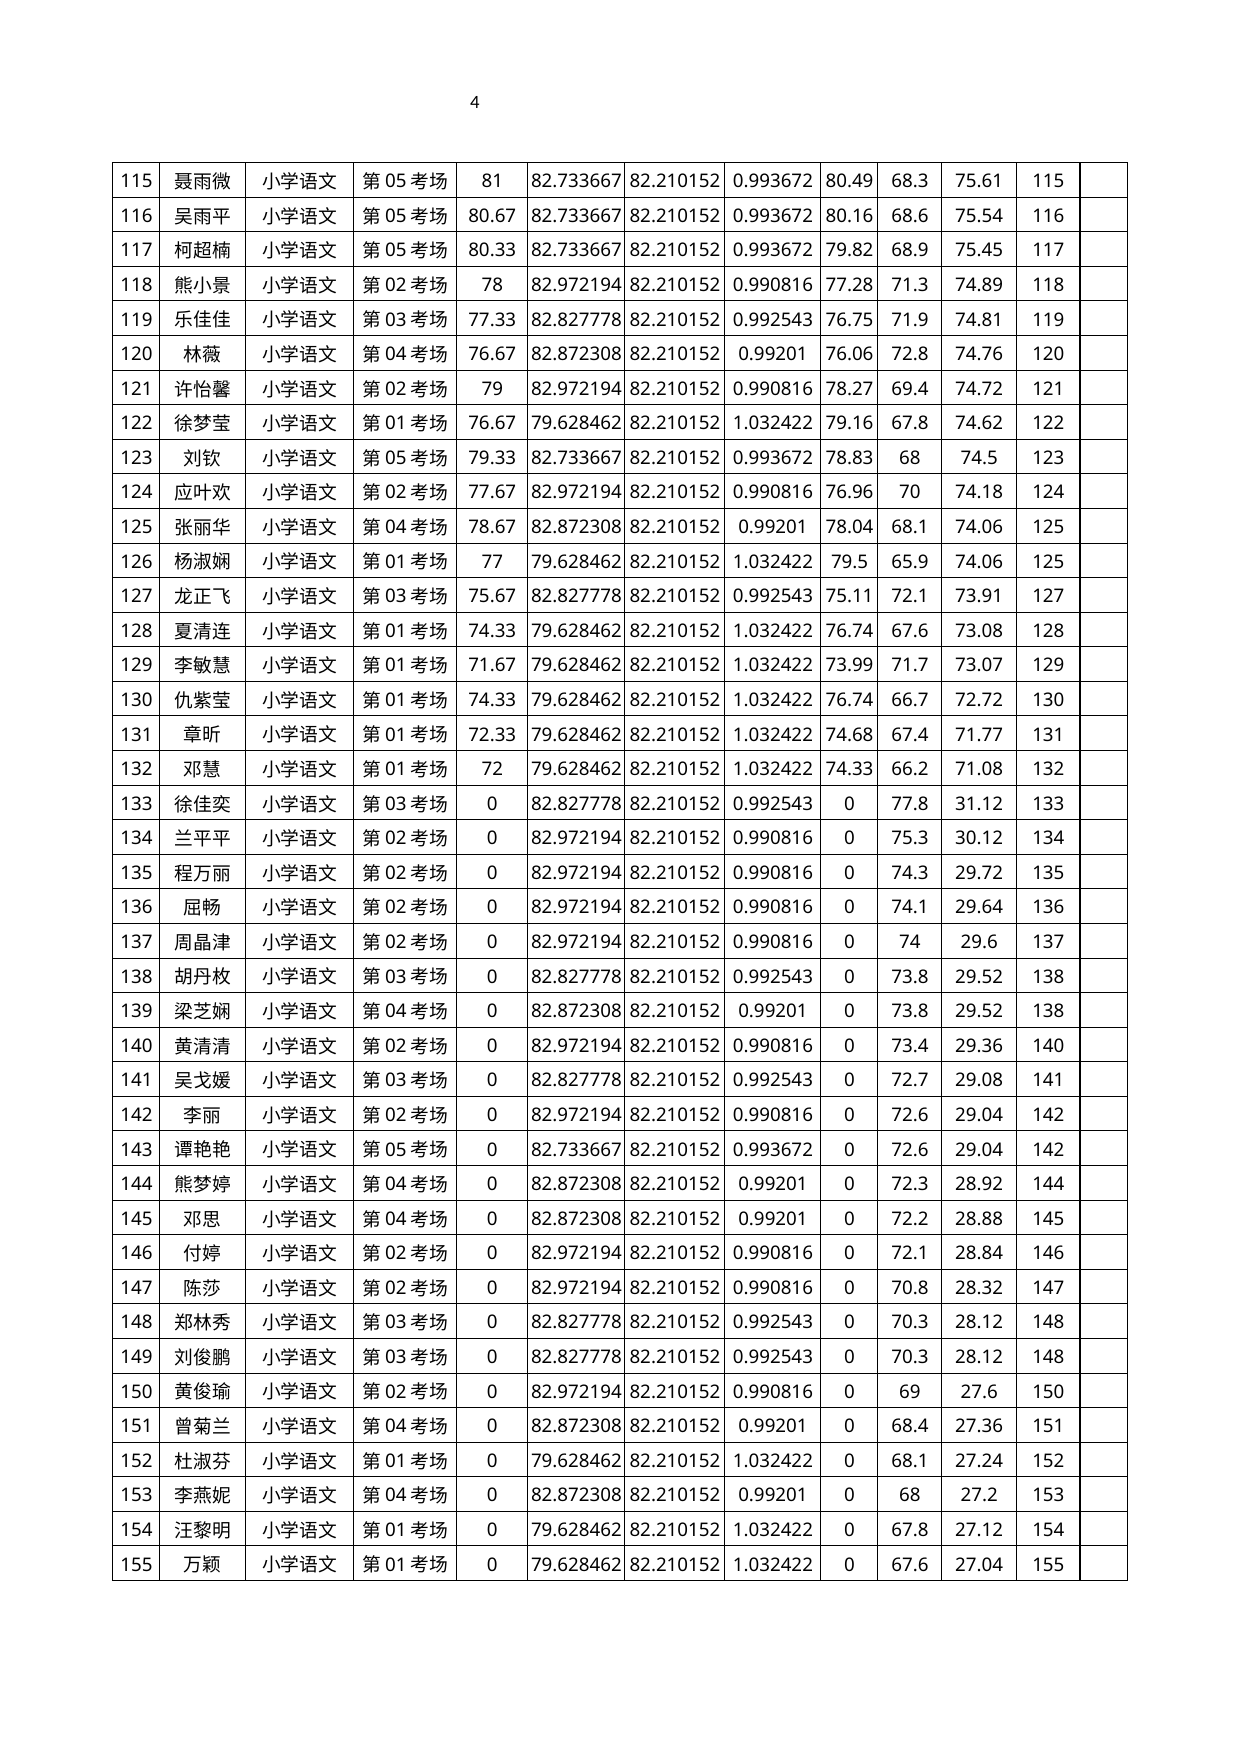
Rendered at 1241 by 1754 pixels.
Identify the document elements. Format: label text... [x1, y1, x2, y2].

table_cell 0 [821, 1131, 877, 1165]
table_cell 0 [457, 1408, 527, 1442]
table_cell 28.88 [942, 1201, 1016, 1234]
table_cell 127 [113, 578, 159, 612]
table_cell 0 [457, 924, 527, 957]
table_cell 76.67 [457, 405, 527, 439]
table_cell 林薇 [160, 336, 245, 369]
table_cell 82.972194 [528, 855, 624, 888]
table_cell 82.210152 [625, 1062, 724, 1096]
table_cell [1081, 336, 1127, 369]
table_cell 27.12 [942, 1512, 1016, 1545]
table_cell 79.628462 [528, 1512, 624, 1545]
table_cell 第01考场 [354, 1546, 456, 1580]
table_cell 72.1 [878, 1235, 941, 1269]
table_cell 0.99201 [725, 1477, 820, 1511]
table_cell 145 [1017, 1201, 1079, 1234]
table_cell [1081, 786, 1127, 819]
table_cell [1081, 924, 1127, 957]
table_cell 0.993672 [725, 232, 820, 266]
table_cell 67.8 [878, 1512, 941, 1545]
table_cell 82.210152 [625, 1235, 724, 1269]
table_cell 68.3 [878, 163, 941, 197]
table_cell 第01考场 [354, 613, 456, 646]
table_cell 0 [821, 786, 877, 819]
table_cell 小学语文 [246, 613, 353, 646]
table_cell 74.33 [821, 751, 877, 784]
table_cell 148 [1017, 1339, 1079, 1372]
table_cell 小学语文 [246, 924, 353, 957]
table_cell 付婷 [160, 1235, 245, 1269]
table_cell 第01考场 [354, 682, 456, 715]
table_cell 71.7 [878, 647, 941, 681]
table_cell 150 [113, 1374, 159, 1407]
table_cell 29.72 [942, 855, 1016, 888]
table_cell 140 [113, 1028, 159, 1061]
table_cell [1081, 1443, 1127, 1476]
table_cell 74.33 [457, 613, 527, 646]
table_cell 第02考场 [354, 889, 456, 923]
table_cell 程万丽 [160, 855, 245, 888]
table_cell 78.27 [821, 371, 877, 404]
table_cell 第04考场 [354, 993, 456, 1027]
table_cell 小学语文 [246, 1201, 353, 1234]
table_cell 第01考场 [354, 405, 456, 439]
table_cell 82.972194 [528, 924, 624, 957]
table_cell 82.733667 [528, 232, 624, 266]
table_cell 75.3 [878, 820, 941, 854]
table_cell 76.67 [457, 336, 527, 369]
table_cell 134 [113, 820, 159, 854]
table_cell 145 [113, 1201, 159, 1234]
table_cell 28.84 [942, 1235, 1016, 1269]
table_cell 81 [457, 163, 527, 197]
table_cell 邓慧 [160, 751, 245, 784]
table_cell 77.33 [457, 301, 527, 335]
table_cell 第02考场 [354, 1235, 456, 1269]
table_cell 148 [1017, 1304, 1079, 1338]
table_cell 第05考场 [354, 1131, 456, 1165]
table_cell 0.990816 [725, 1028, 820, 1061]
table_cell 129 [1017, 647, 1079, 681]
table_cell 137 [113, 924, 159, 957]
table_cell 27.36 [942, 1408, 1016, 1442]
table_cell 小学语文 [246, 301, 353, 335]
table_cell 0 [821, 820, 877, 854]
table_cell 82.210152 [625, 1408, 724, 1442]
table_cell 74.68 [821, 716, 877, 750]
table_cell 第05考场 [354, 440, 456, 473]
table_cell 小学语文 [246, 267, 353, 300]
table_cell 74.89 [942, 267, 1016, 300]
table_cell 0.990816 [725, 1374, 820, 1407]
table_cell 73.8 [878, 993, 941, 1027]
table_cell 0.992543 [725, 1304, 820, 1338]
table_cell 0 [457, 1062, 527, 1096]
table_cell 82.210152 [625, 786, 724, 819]
table_cell [1081, 544, 1127, 577]
table_cell 69 [878, 1374, 941, 1407]
table_cell 刘钦 [160, 440, 245, 473]
table_cell [1081, 820, 1127, 854]
table_cell 155 [1017, 1546, 1079, 1580]
table_cell 第02考场 [354, 924, 456, 957]
table_cell 小学语文 [246, 474, 353, 508]
table_cell 小学语文 [246, 1304, 353, 1338]
table_cell 0.990816 [725, 1097, 820, 1130]
table_cell 78.83 [821, 440, 877, 473]
table_cell 124 [113, 474, 159, 508]
table_cell 79.33 [457, 440, 527, 473]
table_cell 1.032422 [725, 544, 820, 577]
table_cell 82.210152 [625, 578, 724, 612]
table_cell 0 [457, 1512, 527, 1545]
table_cell 第03考场 [354, 1062, 456, 1096]
table_cell 137 [1017, 924, 1079, 957]
table_cell 0 [457, 1304, 527, 1338]
table_cell 许怡馨 [160, 371, 245, 404]
table_cell 1.032422 [725, 751, 820, 784]
table_cell 73.07 [942, 647, 1016, 681]
table_cell [1081, 1062, 1127, 1096]
table_cell 小学语文 [246, 1512, 353, 1545]
table_cell 1.032422 [725, 405, 820, 439]
table_cell 136 [113, 889, 159, 923]
table_cell 汪黎明 [160, 1512, 245, 1545]
table_cell 82.210152 [625, 1374, 724, 1407]
table_cell 82.210152 [625, 1477, 724, 1511]
table_cell 0.99201 [725, 509, 820, 542]
table_cell 小学语文 [246, 544, 353, 577]
table_cell 68.4 [878, 1408, 941, 1442]
table_cell 0 [821, 1304, 877, 1338]
table_cell 0 [457, 1097, 527, 1130]
table_cell 73.99 [821, 647, 877, 681]
table_cell 小学语文 [246, 993, 353, 1027]
table_cell 76.74 [821, 613, 877, 646]
table_cell 75.61 [942, 163, 1016, 197]
table_cell 75.45 [942, 232, 1016, 266]
table_cell 82.972194 [528, 1374, 624, 1407]
table_cell 28.92 [942, 1166, 1016, 1199]
table_cell 小学语文 [246, 1339, 353, 1372]
table_cell 155 [113, 1546, 159, 1580]
table_cell [1081, 889, 1127, 923]
table_cell 30.12 [942, 820, 1016, 854]
table_cell 82.210152 [625, 301, 724, 335]
table_cell 第02考场 [354, 1097, 456, 1130]
table_cell 0 [821, 993, 877, 1027]
table_cell 65.9 [878, 544, 941, 577]
table_cell 79.628462 [528, 1443, 624, 1476]
table_cell 29.6 [942, 924, 1016, 957]
table_cell 116 [1017, 198, 1079, 231]
table_cell 邓思 [160, 1201, 245, 1234]
table_cell 82.210152 [625, 544, 724, 577]
table_cell 73.91 [942, 578, 1016, 612]
table_cell 68 [878, 1477, 941, 1511]
table_cell 142 [1017, 1097, 1079, 1130]
table_cell 151 [1017, 1408, 1079, 1442]
table_cell 0.990816 [725, 474, 820, 508]
table_cell 0.99201 [725, 1408, 820, 1442]
table_cell 77.28 [821, 267, 877, 300]
table_cell 0 [457, 1477, 527, 1511]
table_cell [1081, 267, 1127, 300]
table_cell 82.210152 [625, 924, 724, 957]
table_cell 116 [113, 198, 159, 231]
table_cell [1081, 1477, 1127, 1511]
table_cell 0.992543 [725, 301, 820, 335]
table_cell 82.210152 [625, 232, 724, 266]
table_cell 小学语文 [246, 647, 353, 681]
table_cell 73.08 [942, 613, 1016, 646]
table_cell 75.54 [942, 198, 1016, 231]
table_cell 第02考场 [354, 1270, 456, 1303]
table_cell [1081, 1131, 1127, 1165]
table_cell 74.5 [942, 440, 1016, 473]
table_cell 82.210152 [625, 647, 724, 681]
table_cell 125 [113, 509, 159, 542]
table_cell 小学语文 [246, 855, 353, 888]
table_cell 第04考场 [354, 336, 456, 369]
table_cell 第01考场 [354, 751, 456, 784]
table_cell 郑林秀 [160, 1304, 245, 1338]
table_cell 82.210152 [625, 1131, 724, 1165]
table_cell 31.12 [942, 786, 1016, 819]
table_cell 0.990816 [725, 924, 820, 957]
table_cell 小学语文 [246, 1166, 353, 1199]
table_cell 小学语文 [246, 1408, 353, 1442]
table_cell 82.210152 [625, 371, 724, 404]
table_cell 82.210152 [625, 682, 724, 715]
table_cell 82.872308 [528, 1166, 624, 1199]
table_cell 152 [1017, 1443, 1079, 1476]
table_cell 129 [113, 647, 159, 681]
table_cell 71.9 [878, 301, 941, 335]
table_cell 1.032422 [725, 613, 820, 646]
table_cell 82.210152 [625, 405, 724, 439]
table_cell 小学语文 [246, 751, 353, 784]
table_cell 82.210152 [625, 267, 724, 300]
table_cell 第04考场 [354, 1408, 456, 1442]
table_cell 80.49 [821, 163, 877, 197]
table_cell [1081, 1304, 1127, 1338]
table_cell 0 [821, 855, 877, 888]
table_cell [1081, 716, 1127, 750]
table_cell 82.210152 [625, 1546, 724, 1580]
table_cell 梁芝娴 [160, 993, 245, 1027]
table_cell 115 [113, 163, 159, 197]
table_cell 第04考场 [354, 509, 456, 542]
table_cell 0 [821, 1235, 877, 1269]
table_cell 0 [821, 1546, 877, 1580]
table_cell [1081, 647, 1127, 681]
table_cell 82.872308 [528, 509, 624, 542]
table_cell [1081, 509, 1127, 542]
table_cell 0.992543 [725, 578, 820, 612]
table_cell 0 [821, 1374, 877, 1407]
table_cell 79.628462 [528, 405, 624, 439]
table_cell 0 [457, 1339, 527, 1372]
table_cell 小学语文 [246, 336, 353, 369]
table_cell 0 [821, 1270, 877, 1303]
table_cell 29.52 [942, 993, 1016, 1027]
table_cell 79.5 [821, 544, 877, 577]
table_cell 119 [113, 301, 159, 335]
table_cell 78.04 [821, 509, 877, 542]
table_cell 周晶津 [160, 924, 245, 957]
table_cell 125 [1017, 544, 1079, 577]
table_cell 147 [113, 1270, 159, 1303]
table_cell 122 [1017, 405, 1079, 439]
table_cell 聂雨微 [160, 163, 245, 197]
table_cell 1.032422 [725, 647, 820, 681]
table_cell 147 [1017, 1270, 1079, 1303]
table_cell 67.6 [878, 1546, 941, 1580]
table_cell 68 [878, 440, 941, 473]
table_cell 0 [821, 1339, 877, 1372]
table_cell 82.210152 [625, 509, 724, 542]
table_cell 小学语文 [246, 232, 353, 266]
table_cell [1081, 855, 1127, 888]
table_cell 第03考场 [354, 1304, 456, 1338]
table_cell 1.032422 [725, 716, 820, 750]
table_cell 133 [113, 786, 159, 819]
table_cell 120 [1017, 336, 1079, 369]
table_cell [1081, 198, 1127, 231]
table_cell 153 [1017, 1477, 1079, 1511]
table_cell 0 [821, 959, 877, 992]
table_cell 127 [1017, 578, 1079, 612]
table_cell 0 [457, 786, 527, 819]
table_cell 0 [457, 1028, 527, 1061]
table_cell 82.972194 [528, 1097, 624, 1130]
table_cell 79.628462 [528, 613, 624, 646]
table_cell 123 [1017, 440, 1079, 473]
table_cell [1081, 1339, 1127, 1372]
table_cell 0.99201 [725, 993, 820, 1027]
table_cell 小学语文 [246, 1374, 353, 1407]
table_cell 76.06 [821, 336, 877, 369]
table_cell 154 [1017, 1512, 1079, 1545]
table_cell 0.99201 [725, 1166, 820, 1199]
table_cell 兰平平 [160, 820, 245, 854]
table_cell [1081, 1166, 1127, 1199]
table_cell 万颖 [160, 1546, 245, 1580]
table_cell 82.210152 [625, 1028, 724, 1061]
table_cell 75.67 [457, 578, 527, 612]
table_cell 149 [113, 1339, 159, 1372]
table_cell 0 [457, 1270, 527, 1303]
table_cell [1081, 1270, 1127, 1303]
table_cell 79.628462 [528, 1546, 624, 1580]
table_cell 第03考场 [354, 786, 456, 819]
table_cell [1081, 232, 1127, 266]
table_cell 0 [457, 1374, 527, 1407]
table_cell 76.96 [821, 474, 877, 508]
table_cell [1081, 1374, 1127, 1407]
table_cell 0.990816 [725, 1235, 820, 1269]
table_cell 29.08 [942, 1062, 1016, 1096]
table_cell 0.990816 [725, 889, 820, 923]
table_cell 0 [457, 1201, 527, 1234]
table_cell 0.993672 [725, 163, 820, 197]
table_cell 28.12 [942, 1339, 1016, 1372]
table_cell 82.827778 [528, 1339, 624, 1372]
table_cell 138 [1017, 993, 1079, 1027]
table_cell 27.24 [942, 1443, 1016, 1476]
table_cell 小学语文 [246, 1546, 353, 1580]
table_cell 68.9 [878, 232, 941, 266]
table_cell 0 [821, 1097, 877, 1130]
table_cell 小学语文 [246, 509, 353, 542]
table_cell 82.972194 [528, 371, 624, 404]
table_cell 82.210152 [625, 959, 724, 992]
table_cell 龙正飞 [160, 578, 245, 612]
table_cell 0.99201 [725, 336, 820, 369]
table_cell 82.210152 [625, 1201, 724, 1234]
table_cell 74.06 [942, 509, 1016, 542]
table_cell 74.81 [942, 301, 1016, 335]
table_cell 82.827778 [528, 578, 624, 612]
table_cell 132 [1017, 751, 1079, 784]
table_cell 0.993672 [725, 440, 820, 473]
table_cell 122 [113, 405, 159, 439]
table_cell 82.972194 [528, 474, 624, 508]
table_cell 76.74 [821, 682, 877, 715]
table_cell 72.1 [878, 578, 941, 612]
table_cell 第03考场 [354, 959, 456, 992]
table_cell 74.1 [878, 889, 941, 923]
table_cell 124 [1017, 474, 1079, 508]
table_cell 123 [113, 440, 159, 473]
table_cell 第04考场 [354, 1166, 456, 1199]
table_cell 73.4 [878, 1028, 941, 1061]
table_cell 82.733667 [528, 440, 624, 473]
table_cell 136 [1017, 889, 1079, 923]
table_cell 79.628462 [528, 751, 624, 784]
table_cell 29.04 [942, 1097, 1016, 1130]
table_cell 吴戈媛 [160, 1062, 245, 1096]
table_cell 82.872308 [528, 1477, 624, 1511]
table_cell [1081, 371, 1127, 404]
table_cell 第04考场 [354, 1477, 456, 1511]
table_cell 82.827778 [528, 959, 624, 992]
table_cell 0.992543 [725, 786, 820, 819]
table_cell 第01考场 [354, 1443, 456, 1476]
table_cell 143 [113, 1131, 159, 1165]
table_cell 70.3 [878, 1304, 941, 1338]
table_cell 68.1 [878, 1443, 941, 1476]
table_cell 74.72 [942, 371, 1016, 404]
table_cell 杨淑娴 [160, 544, 245, 577]
table_cell 1.032422 [725, 1443, 820, 1476]
table_cell 71.77 [942, 716, 1016, 750]
table_cell 熊梦婷 [160, 1166, 245, 1199]
table_cell 0.990816 [725, 1270, 820, 1303]
table_cell 0 [821, 1028, 877, 1061]
table_cell 第02考场 [354, 474, 456, 508]
table_cell 0.992543 [725, 1339, 820, 1372]
table_cell 72.72 [942, 682, 1016, 715]
table_cell 82.210152 [625, 1304, 724, 1338]
table_cell 82.210152 [625, 1270, 724, 1303]
table_cell 0.990816 [725, 855, 820, 888]
table_cell [1081, 1408, 1127, 1442]
table_cell 第05考场 [354, 198, 456, 231]
table_cell [1081, 613, 1127, 646]
table_cell 152 [113, 1443, 159, 1476]
table_cell 79.82 [821, 232, 877, 266]
table_cell 67.8 [878, 405, 941, 439]
table_cell 徐梦莹 [160, 405, 245, 439]
table_cell 141 [1017, 1062, 1079, 1096]
table_cell 82.210152 [625, 1166, 724, 1199]
table_cell 小学语文 [246, 1477, 353, 1511]
table_cell 0 [457, 993, 527, 1027]
table_cell 131 [1017, 716, 1079, 750]
table_cell 72.6 [878, 1097, 941, 1130]
table_cell [1081, 1097, 1127, 1130]
table_cell 74.33 [457, 682, 527, 715]
table_cell [1081, 474, 1127, 508]
table_cell 82.872308 [528, 993, 624, 1027]
table_cell 150 [1017, 1374, 1079, 1407]
table_cell 75.11 [821, 578, 877, 612]
table_cell 夏清连 [160, 613, 245, 646]
table_cell 133 [1017, 786, 1079, 819]
table_cell 1.032422 [725, 682, 820, 715]
table_cell 82.210152 [625, 613, 724, 646]
table_cell 1.032422 [725, 1546, 820, 1580]
table_cell 杜淑芬 [160, 1443, 245, 1476]
table_cell 80.16 [821, 198, 877, 231]
table_cell 胡丹枚 [160, 959, 245, 992]
table_cell 27.04 [942, 1546, 1016, 1580]
table_cell 29.04 [942, 1131, 1016, 1165]
table_cell 144 [1017, 1166, 1079, 1199]
table_cell 0 [457, 1546, 527, 1580]
table_cell 82.972194 [528, 1270, 624, 1303]
table_cell 134 [1017, 820, 1079, 854]
table_cell [1081, 1201, 1127, 1234]
table_cell 第05考场 [354, 163, 456, 197]
table_cell 82.210152 [625, 855, 724, 888]
table_cell 曾菊兰 [160, 1408, 245, 1442]
table_cell [1081, 751, 1127, 784]
table_cell 68.1 [878, 509, 941, 542]
table_cell 80.33 [457, 232, 527, 266]
table_cell 第02考场 [354, 1374, 456, 1407]
table_cell 79.628462 [528, 647, 624, 681]
table_cell 142 [113, 1097, 159, 1130]
table_cell 146 [113, 1235, 159, 1269]
table_cell 69.4 [878, 371, 941, 404]
table_cell 0 [821, 1201, 877, 1234]
table_cell 0 [821, 1477, 877, 1511]
table_cell 80.67 [457, 198, 527, 231]
table_cell 黄清清 [160, 1028, 245, 1061]
table_cell 0.992543 [725, 959, 820, 992]
table_cell 第02考场 [354, 1028, 456, 1061]
table_cell 118 [1017, 267, 1079, 300]
table_cell 徐佳奕 [160, 786, 245, 819]
table_cell 第02考场 [354, 820, 456, 854]
table_cell 第03考场 [354, 1339, 456, 1372]
table_cell 陈莎 [160, 1270, 245, 1303]
table_cell 熊小景 [160, 267, 245, 300]
table_cell [1081, 163, 1127, 197]
table_cell 小学语文 [246, 578, 353, 612]
table_cell 151 [113, 1408, 159, 1442]
table_cell 0 [821, 1062, 877, 1096]
table_cell 第01考场 [354, 1512, 456, 1545]
table_cell 第02考场 [354, 371, 456, 404]
table_cell 82.210152 [625, 993, 724, 1027]
table_cell 29.36 [942, 1028, 1016, 1061]
table_cell 71.08 [942, 751, 1016, 784]
table_cell 82.733667 [528, 198, 624, 231]
table_cell 82.872308 [528, 1201, 624, 1234]
table_cell 72.33 [457, 716, 527, 750]
table_cell 第03考场 [354, 578, 456, 612]
table_cell 125 [1017, 509, 1079, 542]
table_cell 第02考场 [354, 855, 456, 888]
table_cell 小学语文 [246, 1131, 353, 1165]
table_cell 0 [457, 1443, 527, 1476]
table_cell 小学语文 [246, 959, 353, 992]
table_cell 82.210152 [625, 1443, 724, 1476]
table_cell 29.52 [942, 959, 1016, 992]
table_cell 82.210152 [625, 336, 724, 369]
table_cell 118 [113, 267, 159, 300]
table_cell 77 [457, 544, 527, 577]
table_cell 68.6 [878, 198, 941, 231]
table_cell 70 [878, 474, 941, 508]
table_cell [1081, 682, 1127, 715]
table_cell 0 [457, 1166, 527, 1199]
table_cell 128 [113, 613, 159, 646]
table_cell 0 [457, 820, 527, 854]
table_cell 27.6 [942, 1374, 1016, 1407]
table_cell 黄俊瑜 [160, 1374, 245, 1407]
table_cell 82.827778 [528, 301, 624, 335]
table_cell 小学语文 [246, 371, 353, 404]
table_cell 第05考场 [354, 232, 456, 266]
table_cell 章昕 [160, 716, 245, 750]
table_cell 小学语文 [246, 716, 353, 750]
table_cell 李丽 [160, 1097, 245, 1130]
table_cell 72.7 [878, 1062, 941, 1096]
table_cell 82.210152 [625, 716, 724, 750]
table_cell 0 [821, 924, 877, 957]
table_cell 82.210152 [625, 820, 724, 854]
table_cell [1081, 405, 1127, 439]
table_cell 82.210152 [625, 163, 724, 197]
table_cell 121 [1017, 371, 1079, 404]
table_cell 82.972194 [528, 1235, 624, 1269]
table_cell 0 [821, 1166, 877, 1199]
table_cell 79.16 [821, 405, 877, 439]
table_cell 72 [457, 751, 527, 784]
table_cell 第01考场 [354, 544, 456, 577]
table_cell 28.32 [942, 1270, 1016, 1303]
table_cell 屈畅 [160, 889, 245, 923]
table_cell 78 [457, 267, 527, 300]
table_cell 82.210152 [625, 198, 724, 231]
table_cell 132 [113, 751, 159, 784]
table_cell 117 [1017, 232, 1079, 266]
table_cell 吴雨平 [160, 198, 245, 231]
table_cell 138 [113, 959, 159, 992]
table_cell 0 [821, 1408, 877, 1442]
table_cell 1.032422 [725, 1512, 820, 1545]
table_cell 74.3 [878, 855, 941, 888]
table_cell 小学语文 [246, 889, 353, 923]
table_cell 27.2 [942, 1477, 1016, 1511]
table_cell 小学语文 [246, 440, 353, 473]
table_cell 76.75 [821, 301, 877, 335]
table_cell 0 [457, 1235, 527, 1269]
table_cell 74.62 [942, 405, 1016, 439]
table_cell 张丽华 [160, 509, 245, 542]
table_cell 小学语文 [246, 198, 353, 231]
table_cell [1081, 1235, 1127, 1269]
table_cell 0.993672 [725, 1131, 820, 1165]
table_cell 0.993672 [725, 198, 820, 231]
table_cell 小学语文 [246, 1235, 353, 1269]
table_cell 82.210152 [625, 1339, 724, 1372]
table_cell 70.3 [878, 1339, 941, 1372]
table_cell 小学语文 [246, 1270, 353, 1303]
table_cell 79.628462 [528, 544, 624, 577]
table_cell 74 [878, 924, 941, 957]
table_cell 70.8 [878, 1270, 941, 1303]
table_cell 141 [113, 1062, 159, 1096]
table_cell 82.210152 [625, 474, 724, 508]
table_cell 128 [1017, 613, 1079, 646]
table_cell 第02考场 [354, 267, 456, 300]
table_cell 126 [113, 544, 159, 577]
table_cell 第04考场 [354, 1201, 456, 1234]
table_cell 第01考场 [354, 647, 456, 681]
table_cell 小学语文 [246, 163, 353, 197]
table_cell 0.992543 [725, 1062, 820, 1096]
table_cell 146 [1017, 1235, 1079, 1269]
table_cell 小学语文 [246, 405, 353, 439]
table_cell 67.4 [878, 716, 941, 750]
table_cell 82.210152 [625, 1512, 724, 1545]
table_cell 72.8 [878, 336, 941, 369]
table_cell 82.972194 [528, 1028, 624, 1061]
table_cell 131 [113, 716, 159, 750]
table_cell 82.827778 [528, 1304, 624, 1338]
table_cell 119 [1017, 301, 1079, 335]
table_cell 142 [1017, 1131, 1079, 1165]
table_cell 79 [457, 371, 527, 404]
table_cell 82.733667 [528, 1131, 624, 1165]
table_cell 71.67 [457, 647, 527, 681]
table_cell 0 [457, 889, 527, 923]
table_cell 78.67 [457, 509, 527, 542]
table_cell 82.872308 [528, 1408, 624, 1442]
table_cell 0.99201 [725, 1201, 820, 1234]
table_cell [1081, 1546, 1127, 1580]
table_cell 谭艳艳 [160, 1131, 245, 1165]
table_cell 82.210152 [625, 751, 724, 784]
table_cell 74.06 [942, 544, 1016, 577]
table_cell 小学语文 [246, 1443, 353, 1476]
table_cell 0 [457, 1131, 527, 1165]
table_cell 29.64 [942, 889, 1016, 923]
table_cell 139 [113, 993, 159, 1027]
table_cell [1081, 1512, 1127, 1545]
table_cell [1081, 1028, 1127, 1061]
table_cell 79.628462 [528, 716, 624, 750]
table_cell 74.76 [942, 336, 1016, 369]
table_cell 72.3 [878, 1166, 941, 1199]
table_cell 148 [113, 1304, 159, 1338]
table_cell 120 [113, 336, 159, 369]
table_cell 0.990816 [725, 371, 820, 404]
table_cell 第01考场 [354, 716, 456, 750]
table_cell 28.12 [942, 1304, 1016, 1338]
table_cell 82.972194 [528, 889, 624, 923]
table_cell 0 [821, 1443, 877, 1476]
table_cell [1081, 578, 1127, 612]
table_cell 0 [821, 1512, 877, 1545]
table_cell 77.67 [457, 474, 527, 508]
table_cell 小学语文 [246, 1028, 353, 1061]
table_cell 小学语文 [246, 786, 353, 819]
table_cell 66.2 [878, 751, 941, 784]
table_cell 115 [1017, 163, 1079, 197]
table_cell 0 [457, 959, 527, 992]
table_cell 74.18 [942, 474, 1016, 508]
table_cell 乐佳佳 [160, 301, 245, 335]
table_cell 82.210152 [625, 440, 724, 473]
table_cell 130 [1017, 682, 1079, 715]
table_cell 79.628462 [528, 682, 624, 715]
table_cell 0 [821, 889, 877, 923]
table_cell 67.6 [878, 613, 941, 646]
table_cell 柯超楠 [160, 232, 245, 266]
table_cell 153 [113, 1477, 159, 1511]
table_cell [1081, 440, 1127, 473]
table_cell 82.827778 [528, 786, 624, 819]
table_cell 144 [113, 1166, 159, 1199]
table_cell 小学语文 [246, 682, 353, 715]
table_cell 小学语文 [246, 820, 353, 854]
table_cell [1081, 959, 1127, 992]
table_cell 82.872308 [528, 336, 624, 369]
table_cell 0 [457, 855, 527, 888]
table_cell 71.3 [878, 267, 941, 300]
table_cell 121 [113, 371, 159, 404]
table_cell 82.972194 [528, 820, 624, 854]
table_cell 135 [113, 855, 159, 888]
table_cell 仇紫莹 [160, 682, 245, 715]
table_cell 82.972194 [528, 267, 624, 300]
table_cell [1081, 301, 1127, 335]
table_cell 82.210152 [625, 1097, 724, 1130]
table_cell 135 [1017, 855, 1079, 888]
table_cell 73.8 [878, 959, 941, 992]
table_cell 第03考场 [354, 301, 456, 335]
table_cell 82.827778 [528, 1062, 624, 1096]
table_cell 72.6 [878, 1131, 941, 1165]
table_cell 82.210152 [625, 889, 724, 923]
table_cell 刘俊鹏 [160, 1339, 245, 1372]
table_cell 0.990816 [725, 820, 820, 854]
table_cell 小学语文 [246, 1097, 353, 1130]
table_cell 李燕妮 [160, 1477, 245, 1511]
table_cell 李敏慧 [160, 647, 245, 681]
table_cell 小学语文 [246, 1062, 353, 1096]
table_cell 117 [113, 232, 159, 266]
table_cell 154 [113, 1512, 159, 1545]
table_cell 77.8 [878, 786, 941, 819]
table_cell 138 [1017, 959, 1079, 992]
table_cell 82.733667 [528, 163, 624, 197]
table_cell 130 [113, 682, 159, 715]
table_cell [1081, 993, 1127, 1027]
table_cell 140 [1017, 1028, 1079, 1061]
table_cell 72.2 [878, 1201, 941, 1234]
table_cell 66.7 [878, 682, 941, 715]
table_cell 应叶欢 [160, 474, 245, 508]
table_cell 0.990816 [725, 267, 820, 300]
